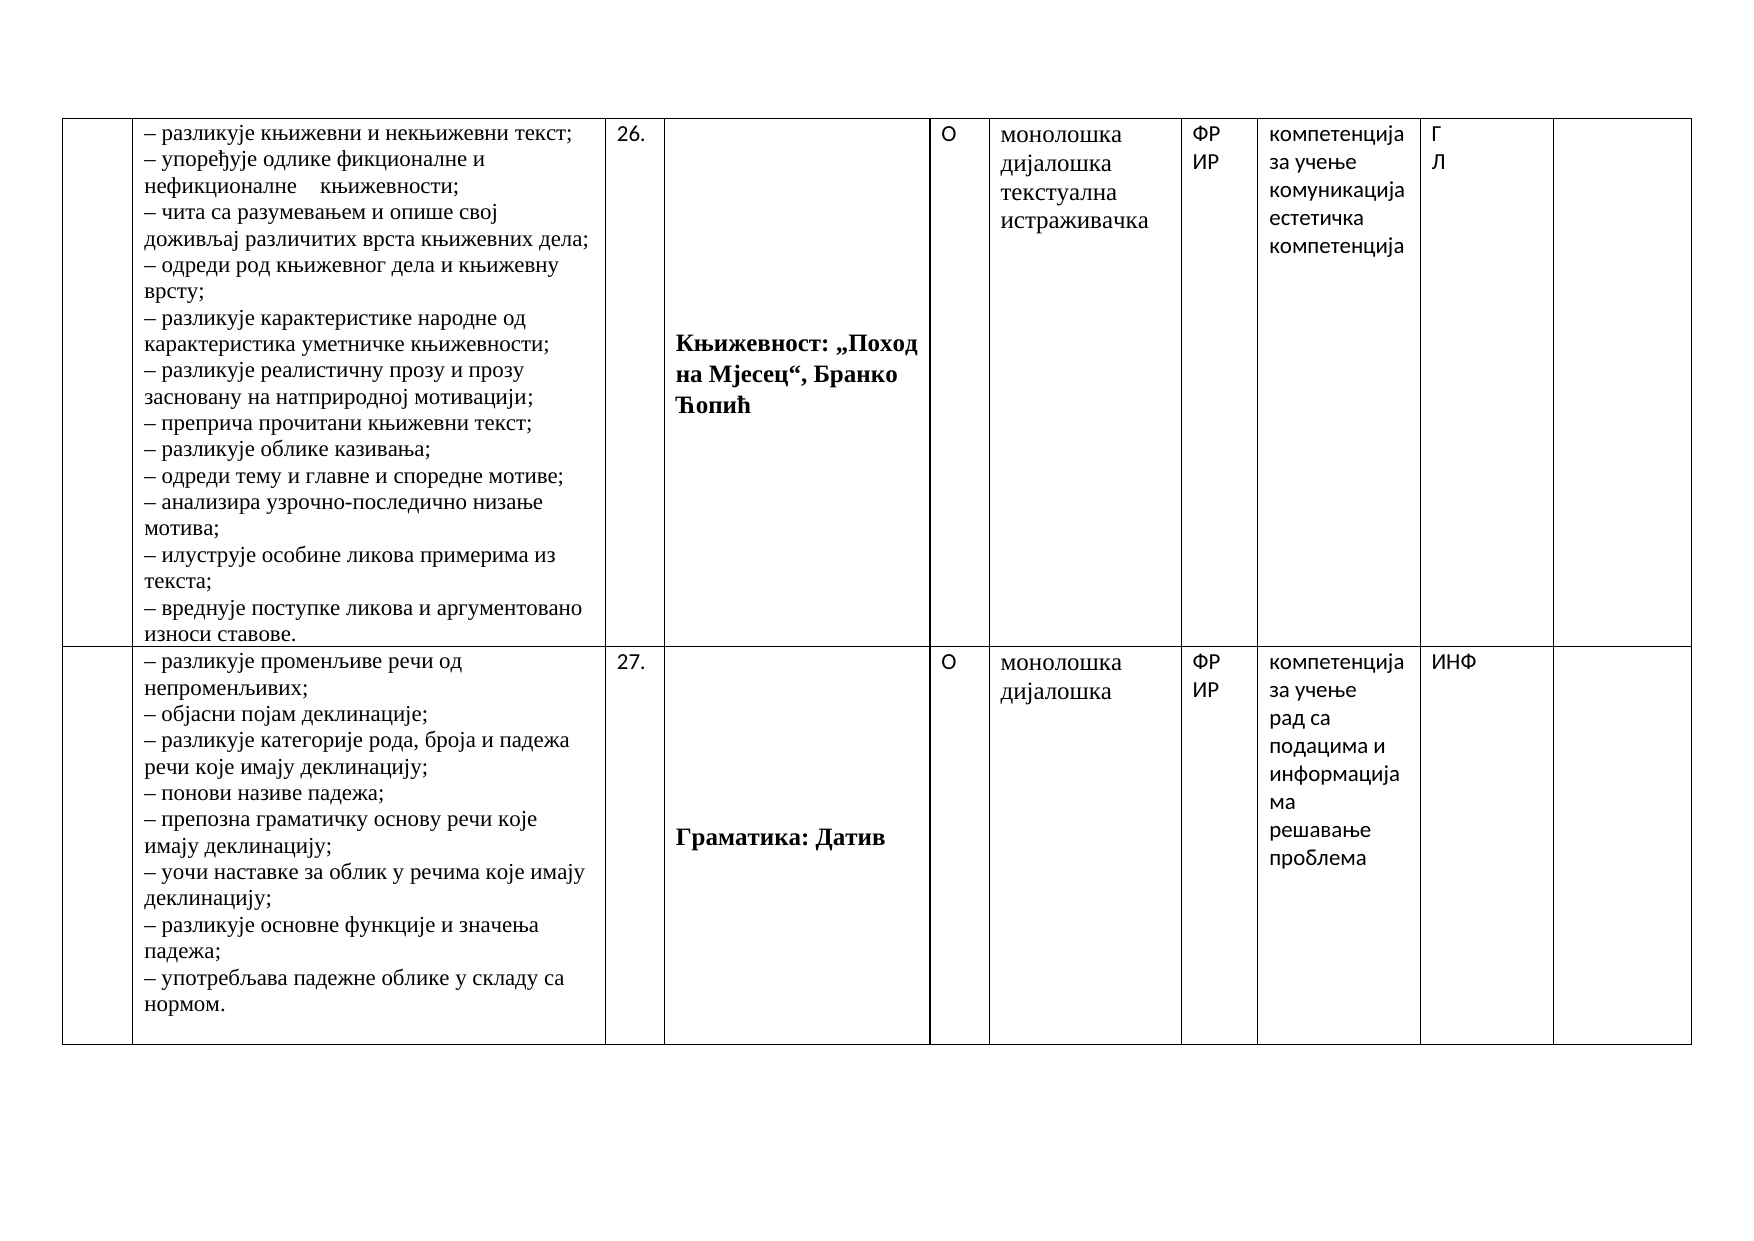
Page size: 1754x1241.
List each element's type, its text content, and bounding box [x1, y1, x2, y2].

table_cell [133, 647, 605, 1044]
table_cell компетенција за учење комуникација естетичка компетенција [1258, 119, 1420, 646]
table_cell [1554, 119, 1691, 646]
table_cell [63, 647, 132, 1044]
table_cell [1554, 647, 1691, 1044]
table_cell Г Л [1421, 119, 1553, 646]
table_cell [1258, 647, 1420, 1044]
table_cell ИНФ [1421, 647, 1553, 1044]
table_cell О [931, 647, 989, 1044]
table_cell монолошка дијалошка [990, 647, 1181, 1044]
table_cell 27. [606, 647, 664, 1044]
table_cell Граматика: Датив [665, 647, 929, 1044]
table_cell О [931, 119, 989, 646]
table_cell ФР ИР [1182, 647, 1257, 1044]
table_cell – разликује књижевни и некњижевни текст; – упоређује одлике фикционалне и нефикционалне књижевности; – чита са разумевањем и опише свој доживљај различитих врста књижевних дела; – одреди род књижевног дела и књижевну врсту; – разликује карактеристике народне од карактеристика уметничке књижевности; – разликује реалистичну прозу и прозу засновану на натприродној мотивацији; – преприча прочитани књижевни текст; – разликује облике казивања; – одреди тему и главне и споредне мотиве; – анализира узрочно-последично низање мотива; – илуструје особине ликова примерима из текста; – вреднује поступке ликова и аргументовано износи ставове. [133, 119, 605, 646]
table_cell монолошка дијалошка текстуална истраживачка [990, 119, 1181, 646]
table_cell Књижевност: „Поход на Мјесец“, Бранко Ћопић [665, 119, 929, 646]
table_cell ФР ИР [1182, 119, 1257, 646]
table_cell 26. [606, 119, 664, 646]
